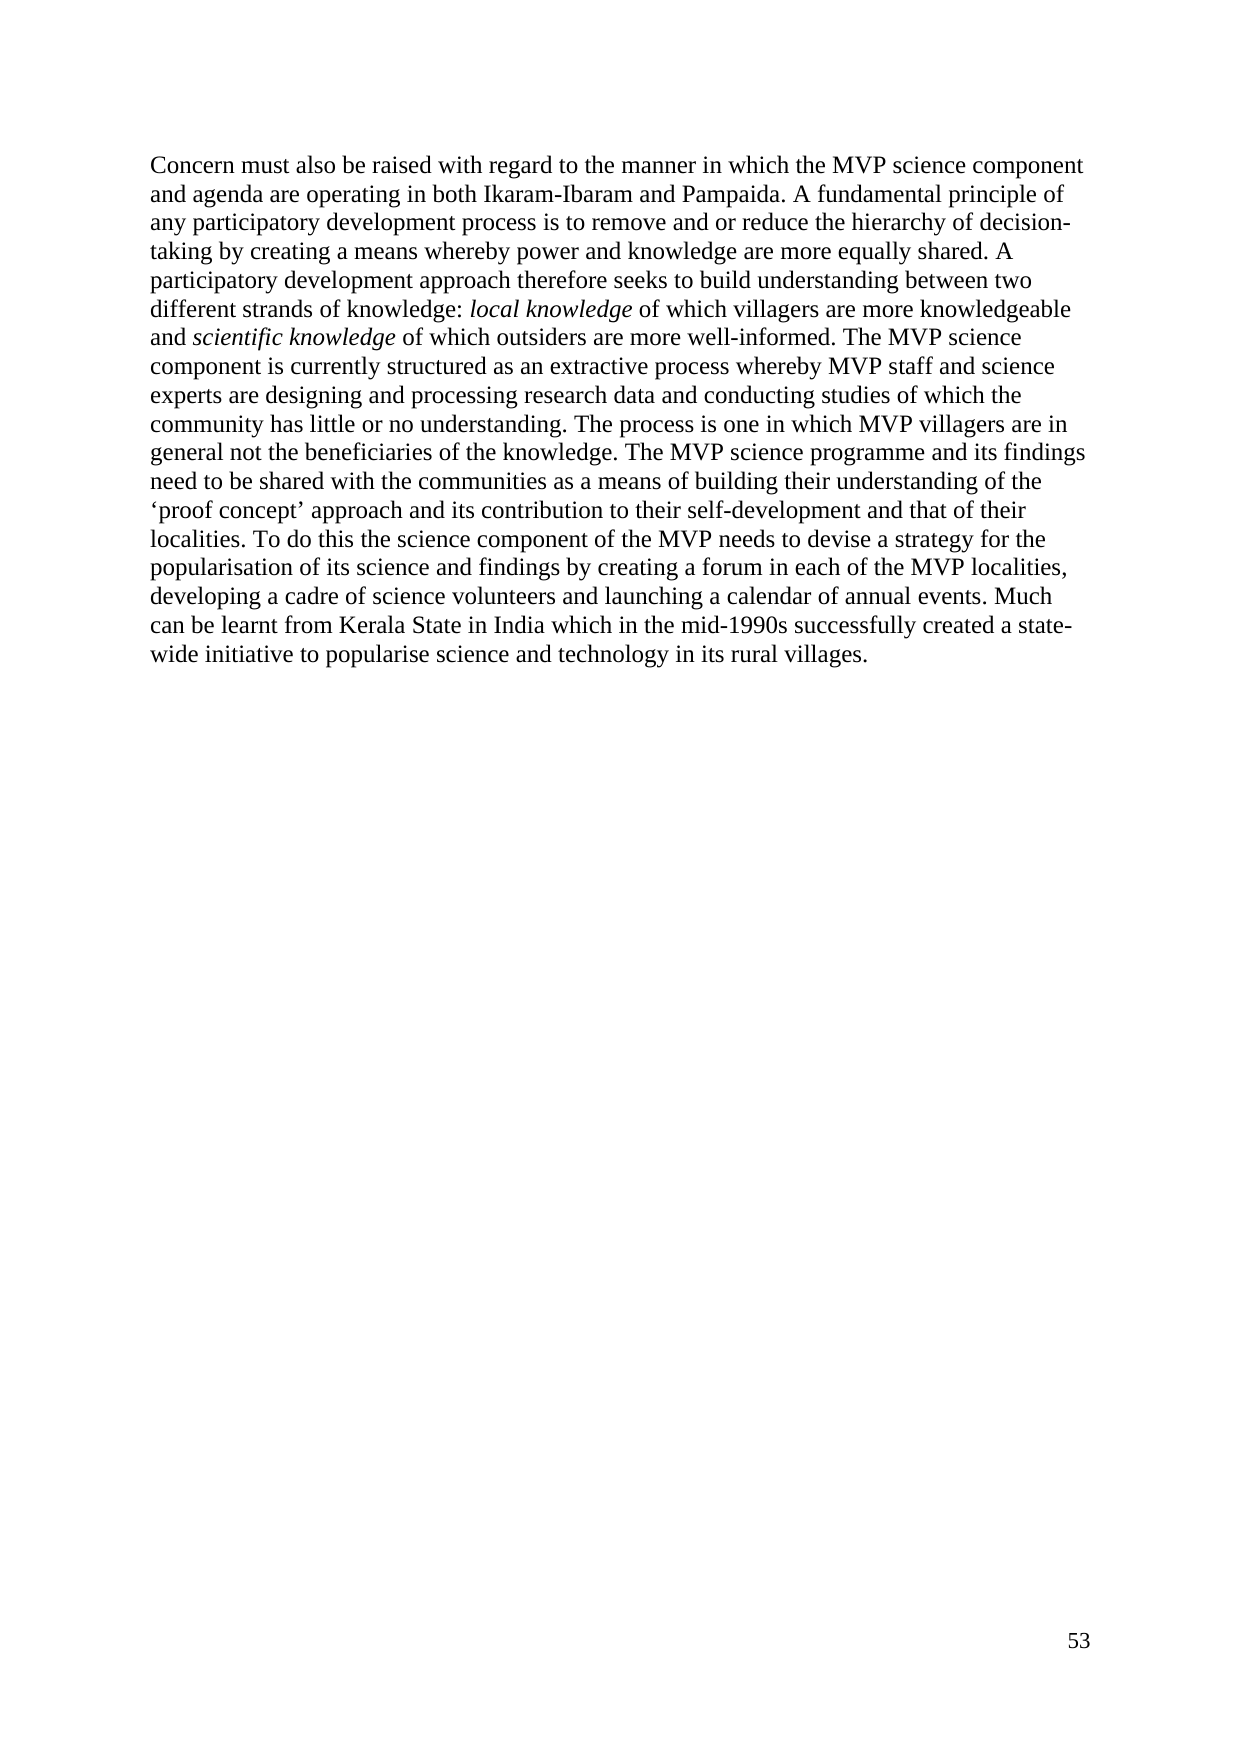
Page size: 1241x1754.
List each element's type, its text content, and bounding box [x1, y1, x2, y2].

text Concern must also be raised with regard to the manner in which the MVP science component and agenda are operating in both Ikaram-Ibaram and Pampaida. A fundamental principle of any participatory development process is to remove and or reduce the hierarchy of decision-taking by creating a means whereby power and knowledge are more equally shared. A participatory development approach therefore seeks to build understanding between two different strands of knowledge: local knowledge of which villagers are more knowledgeable and scientific knowledge of which outsiders are more well-informed. The MVP science component is currently structured as an extractive process whereby MVP staff and science experts are designing and processing research data and conducting studies of which the community has little or no understanding. The process is one in which MVP villagers are in general not the beneficiaries of the knowledge. The MVP science programme and its findings need to be shared with the communities as a means of building their understanding of the ‘proof concept’ approach and its contribution to their self-development and that of their localities. To do this the science component of the MVP needs to devise a strategy for the popularisation of its science and findings by creating a forum in each of the MVP localities, developing a cadre of science volunteers and launching a calendar of annual events. Much can be learnt from in which in the mid-1990s successfully created a state-wide initiative to popularise science and technology in its rural villages. [150, 150, 1090, 667]
